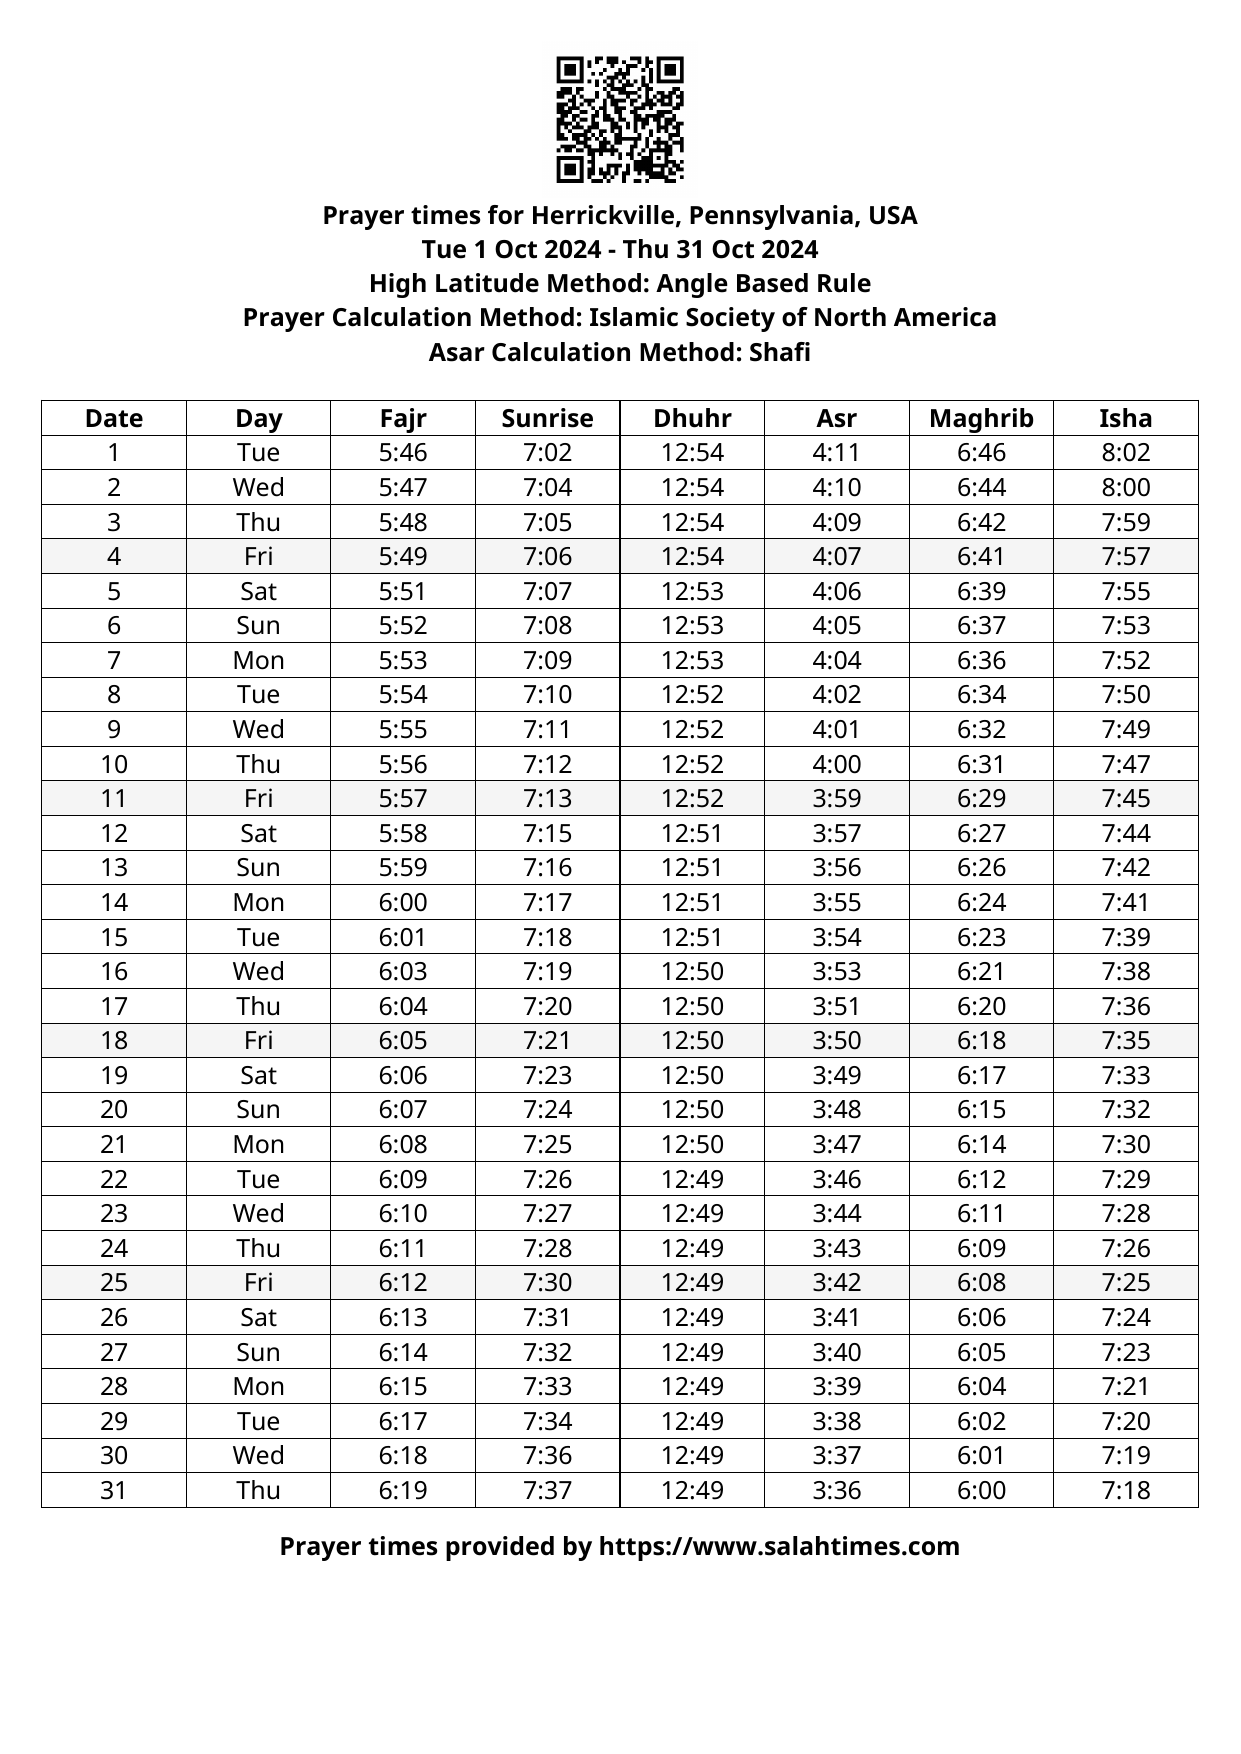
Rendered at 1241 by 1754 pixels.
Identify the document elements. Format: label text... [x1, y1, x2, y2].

table_cell 7:33 [476, 1369, 619, 1403]
table_cell 27 [42, 1335, 186, 1368]
table_cell 7:24 [476, 1093, 619, 1126]
table_header Asr [765, 401, 909, 434]
table_cell 7:32 [476, 1335, 619, 1368]
table_cell 6:36 [910, 643, 1053, 677]
table_cell 3:43 [765, 1231, 909, 1264]
table_cell 7:59 [1054, 505, 1198, 538]
table_cell 7:30 [1054, 1127, 1198, 1161]
table_cell 7:39 [1054, 920, 1198, 953]
table_cell 6:18 [910, 1024, 1053, 1057]
table_cell 5:53 [331, 643, 475, 677]
table_header Sunrise [476, 401, 619, 434]
table_cell 29 [42, 1404, 186, 1437]
table_cell 7:18 [1054, 1473, 1198, 1507]
table_cell 9 [42, 712, 186, 746]
table_cell 16 [42, 954, 186, 988]
table_header Date [42, 401, 186, 434]
table_cell 12:49 [621, 1335, 764, 1368]
table_cell 6:03 [331, 954, 475, 988]
table_cell 12:54 [621, 505, 764, 538]
table_cell 5:52 [331, 609, 475, 642]
table_cell 22 [42, 1162, 186, 1195]
table_cell 12:50 [621, 1127, 764, 1161]
table_cell 12:49 [621, 1300, 764, 1334]
table_cell 12:49 [621, 1162, 764, 1195]
table_cell 12:54 [621, 436, 764, 469]
table_cell 3:53 [765, 954, 909, 988]
table_cell 6:14 [331, 1335, 475, 1368]
table_cell 6:08 [910, 1266, 1053, 1299]
table_cell 12:54 [621, 470, 764, 504]
table_cell 12:53 [621, 609, 764, 642]
table_cell 20 [42, 1093, 186, 1126]
table_cell 7:12 [476, 747, 619, 780]
table_cell 7:09 [476, 643, 619, 677]
table_cell 7:25 [476, 1127, 619, 1161]
table_cell 7:19 [476, 954, 619, 988]
table_header Maghrib [910, 401, 1053, 434]
table_cell 7:53 [1054, 609, 1198, 642]
table_cell 6:37 [910, 609, 1053, 642]
table_cell 7:16 [476, 851, 619, 884]
table_cell 3:56 [765, 851, 909, 884]
table_cell 6:04 [910, 1369, 1053, 1403]
table_cell 6:46 [910, 436, 1053, 469]
table_cell 5:59 [331, 851, 475, 884]
table_cell Tue [187, 436, 330, 469]
text Prayer times for Herrickville, Pennsylvania, USA [42, 198, 1198, 232]
table_cell 4:06 [765, 574, 909, 607]
table_cell 8:00 [1054, 470, 1198, 504]
table_cell 6:10 [331, 1196, 475, 1230]
table_cell Sat [187, 1300, 330, 1334]
table_cell 3:49 [765, 1058, 909, 1092]
table_cell 6:04 [331, 989, 475, 1022]
table_cell Mon [187, 1127, 330, 1161]
table_cell 7:21 [476, 1024, 619, 1057]
table_cell 7:52 [1054, 643, 1198, 677]
table_cell 3:38 [765, 1404, 909, 1437]
table_cell Tue [187, 920, 330, 953]
table_cell 3:40 [765, 1335, 909, 1368]
table_cell 7:27 [476, 1196, 619, 1230]
table_cell 12:51 [621, 816, 764, 849]
table_cell Tue [187, 678, 330, 711]
table_cell 6:05 [910, 1335, 1053, 1368]
table_cell 3:47 [765, 1127, 909, 1161]
table_cell 31 [42, 1473, 186, 1507]
table_cell 7:17 [476, 885, 619, 919]
table_cell 4:01 [765, 712, 909, 746]
table_cell 7:31 [476, 1300, 619, 1334]
table_cell 6:15 [910, 1093, 1053, 1126]
table_cell 5:58 [331, 816, 475, 849]
table_cell 7:24 [1054, 1300, 1198, 1334]
table_cell 5:57 [331, 781, 475, 815]
table_cell 6:34 [910, 678, 1053, 711]
text Tue 1 Oct 2024 - Thu 31 Oct 2024 [42, 232, 1198, 266]
table_cell 12:49 [621, 1196, 764, 1230]
table_cell 6:19 [331, 1473, 475, 1507]
table_cell 28 [42, 1369, 186, 1403]
table_cell 6:32 [910, 712, 1053, 746]
table_cell Thu [187, 505, 330, 538]
table_cell 12:49 [621, 1231, 764, 1264]
table_cell 4:00 [765, 747, 909, 780]
table_cell 6:21 [910, 954, 1053, 988]
table_cell 7:35 [1054, 1024, 1198, 1057]
table_cell 8:02 [1054, 436, 1198, 469]
table_cell 7:26 [1054, 1231, 1198, 1264]
table_cell 2 [42, 470, 186, 504]
table_cell Sun [187, 1335, 330, 1368]
table_cell 7:50 [1054, 678, 1198, 711]
table_cell 7:08 [476, 609, 619, 642]
table_cell 12:52 [621, 712, 764, 746]
table_cell 7:55 [1054, 574, 1198, 607]
table_cell Sat [187, 574, 330, 607]
table_cell 24 [42, 1231, 186, 1264]
table_cell 7:42 [1054, 851, 1198, 884]
table_cell 7:26 [476, 1162, 619, 1195]
table_cell Sun [187, 1093, 330, 1126]
table_cell 5:46 [331, 436, 475, 469]
picture [542, 41, 699, 198]
table_cell 12:49 [621, 1369, 764, 1403]
table_cell 6:02 [910, 1404, 1053, 1437]
table_cell 21 [42, 1127, 186, 1161]
table_cell 6:20 [910, 989, 1053, 1022]
table_cell 6:27 [910, 816, 1053, 849]
table_cell 7:23 [1054, 1335, 1198, 1368]
table_cell 4:11 [765, 436, 909, 469]
table_cell 12:49 [621, 1439, 764, 1472]
table_cell 12 [42, 816, 186, 849]
table_cell 5:48 [331, 505, 475, 538]
table_header Isha [1054, 401, 1198, 434]
table_cell Sat [187, 1058, 330, 1092]
table_cell 5:55 [331, 712, 475, 746]
table_cell 7:11 [476, 712, 619, 746]
table_cell 4:10 [765, 470, 909, 504]
table_cell 12:50 [621, 1024, 764, 1057]
table_cell 6:12 [331, 1266, 475, 1299]
table_cell Wed [187, 1196, 330, 1230]
table_cell 7:02 [476, 436, 619, 469]
table_cell 7:36 [1054, 989, 1198, 1022]
table_cell 3:46 [765, 1162, 909, 1195]
table_cell 6:42 [910, 505, 1053, 538]
table_cell 6:15 [331, 1369, 475, 1403]
table_cell 6:05 [331, 1024, 475, 1057]
table_cell 7:33 [1054, 1058, 1198, 1092]
table_cell 18 [42, 1024, 186, 1057]
table_cell 4:05 [765, 609, 909, 642]
table_cell 6:31 [910, 747, 1053, 780]
table_cell 6:06 [331, 1058, 475, 1092]
table_cell 12:50 [621, 989, 764, 1022]
table_cell 4 [42, 539, 186, 573]
table_cell 3:42 [765, 1266, 909, 1299]
table_cell 6:24 [910, 885, 1053, 919]
table_cell 7:18 [476, 920, 619, 953]
table_header Dhuhr [621, 401, 764, 434]
table_header Day [187, 401, 330, 434]
table_cell 6:11 [331, 1231, 475, 1264]
table_cell 7:32 [1054, 1093, 1198, 1126]
table_cell 3:57 [765, 816, 909, 849]
table_cell Wed [187, 712, 330, 746]
table_cell 6:12 [910, 1162, 1053, 1195]
table_cell 15 [42, 920, 186, 953]
table_cell 6:06 [910, 1300, 1053, 1334]
table_cell 3:37 [765, 1439, 909, 1472]
table_cell 3:44 [765, 1196, 909, 1230]
table_cell 6 [42, 609, 186, 642]
table_header Fajr [331, 401, 475, 434]
table_cell Mon [187, 1369, 330, 1403]
table_cell Wed [187, 470, 330, 504]
table_cell 4:09 [765, 505, 909, 538]
table_cell 6:01 [910, 1439, 1053, 1472]
table_cell 13 [42, 851, 186, 884]
table_cell 12:54 [621, 539, 764, 573]
text High Latitude Method: Angle Based Rule [42, 266, 1198, 300]
table_cell Wed [187, 1439, 330, 1472]
table_cell 7:49 [1054, 712, 1198, 746]
table_cell 6:09 [910, 1231, 1053, 1264]
table_cell 7 [42, 643, 186, 677]
table_cell 6:29 [910, 781, 1053, 815]
table_cell 12:52 [621, 781, 764, 815]
table_cell 3 [42, 505, 186, 538]
table_cell 7:10 [476, 678, 619, 711]
table_cell 6:17 [331, 1404, 475, 1437]
table_cell 4:07 [765, 539, 909, 573]
table_cell 7:44 [1054, 816, 1198, 849]
table_cell 6:26 [910, 851, 1053, 884]
table_cell 12:51 [621, 851, 764, 884]
table_cell 4:04 [765, 643, 909, 677]
table_cell 6:00 [331, 885, 475, 919]
table_cell 7:29 [1054, 1162, 1198, 1195]
table_cell 6:11 [910, 1196, 1053, 1230]
table_cell 7:04 [476, 470, 619, 504]
table_cell 30 [42, 1439, 186, 1472]
table_cell 25 [42, 1266, 186, 1299]
table_cell 11 [42, 781, 186, 815]
table_cell 12:51 [621, 920, 764, 953]
table_cell 6:23 [910, 920, 1053, 953]
table_cell 7:25 [1054, 1266, 1198, 1299]
table_cell Thu [187, 989, 330, 1022]
table_cell Wed [187, 954, 330, 988]
table_cell Thu [187, 747, 330, 780]
table_cell 3:36 [765, 1473, 909, 1507]
table_cell 12:53 [621, 643, 764, 677]
table_cell 7:06 [476, 539, 619, 573]
table_cell 7:20 [476, 989, 619, 1022]
table_cell 6:09 [331, 1162, 475, 1195]
table_cell 7:07 [476, 574, 619, 607]
table_cell 7:28 [1054, 1196, 1198, 1230]
table_cell 7:57 [1054, 539, 1198, 573]
table_cell 7:13 [476, 781, 619, 815]
table_cell 12:50 [621, 954, 764, 988]
table_cell 4:02 [765, 678, 909, 711]
text Asar Calculation Method: Shafi [42, 334, 1198, 368]
table_cell 12:52 [621, 678, 764, 711]
table_cell 7:21 [1054, 1369, 1198, 1403]
table_cell 6:44 [910, 470, 1053, 504]
table_cell Sun [187, 609, 330, 642]
table_cell Fri [187, 1266, 330, 1299]
table_cell 7:28 [476, 1231, 619, 1264]
table_cell 6:14 [910, 1127, 1053, 1161]
table_cell Fri [187, 539, 330, 573]
table_cell Sat [187, 816, 330, 849]
table_cell 7:47 [1054, 747, 1198, 780]
table_cell 7:30 [476, 1266, 619, 1299]
table_cell 5:47 [331, 470, 475, 504]
table_cell 6:39 [910, 574, 1053, 607]
table_cell 19 [42, 1058, 186, 1092]
table_cell Thu [187, 1231, 330, 1264]
table_cell 12:52 [621, 747, 764, 780]
table_cell 3:55 [765, 885, 909, 919]
table_cell 6:18 [331, 1439, 475, 1472]
table_cell 7:15 [476, 816, 619, 849]
table_cell 7:23 [476, 1058, 619, 1092]
table_cell Sun [187, 851, 330, 884]
table_cell Tue [187, 1162, 330, 1195]
table_cell 7:37 [476, 1473, 619, 1507]
table_cell Fri [187, 1024, 330, 1057]
text Prayer times provided by https://www.salahtimes.com [42, 1528, 1198, 1563]
table_cell 3:51 [765, 989, 909, 1022]
table_cell 7:34 [476, 1404, 619, 1437]
table_cell 12:49 [621, 1404, 764, 1437]
table_cell 5:51 [331, 574, 475, 607]
table_cell 7:20 [1054, 1404, 1198, 1437]
table_cell 3:48 [765, 1093, 909, 1126]
table_cell 3:50 [765, 1024, 909, 1057]
table_cell 6:08 [331, 1127, 475, 1161]
table_cell 7:38 [1054, 954, 1198, 988]
table_cell 10 [42, 747, 186, 780]
table_cell 7:41 [1054, 885, 1198, 919]
table_cell Tue [187, 1404, 330, 1437]
table_cell 5:56 [331, 747, 475, 780]
table_cell 5:49 [331, 539, 475, 573]
table_cell 3:59 [765, 781, 909, 815]
table_cell 5:54 [331, 678, 475, 711]
table_cell 6:41 [910, 539, 1053, 573]
table_cell Mon [187, 885, 330, 919]
table_cell 23 [42, 1196, 186, 1230]
table_cell 6:01 [331, 920, 475, 953]
table_cell 7:36 [476, 1439, 619, 1472]
table_cell Thu [187, 1473, 330, 1507]
table_cell 12:51 [621, 885, 764, 919]
table_cell 12:53 [621, 574, 764, 607]
table_cell 5 [42, 574, 186, 607]
table_cell 6:17 [910, 1058, 1053, 1092]
table_cell Fri [187, 781, 330, 815]
table_cell 6:13 [331, 1300, 475, 1334]
table_cell 8 [42, 678, 186, 711]
table_cell 7:45 [1054, 781, 1198, 815]
table_cell 1 [42, 436, 186, 469]
table_cell 26 [42, 1300, 186, 1334]
table_cell 6:07 [331, 1093, 475, 1126]
table_cell Mon [187, 643, 330, 677]
table_cell 7:19 [1054, 1439, 1198, 1472]
table_cell 3:41 [765, 1300, 909, 1334]
table_cell 12:49 [621, 1266, 764, 1299]
text Prayer Calculation Method: Islamic Society of North America [42, 300, 1198, 334]
table_cell 14 [42, 885, 186, 919]
table_cell 7:05 [476, 505, 619, 538]
table_cell 6:00 [910, 1473, 1053, 1507]
table_cell 17 [42, 989, 186, 1022]
table_cell 3:39 [765, 1369, 909, 1403]
table_cell 12:50 [621, 1093, 764, 1126]
table_cell 3:54 [765, 920, 909, 953]
table_cell 12:49 [621, 1473, 764, 1507]
table_cell 12:50 [621, 1058, 764, 1092]
